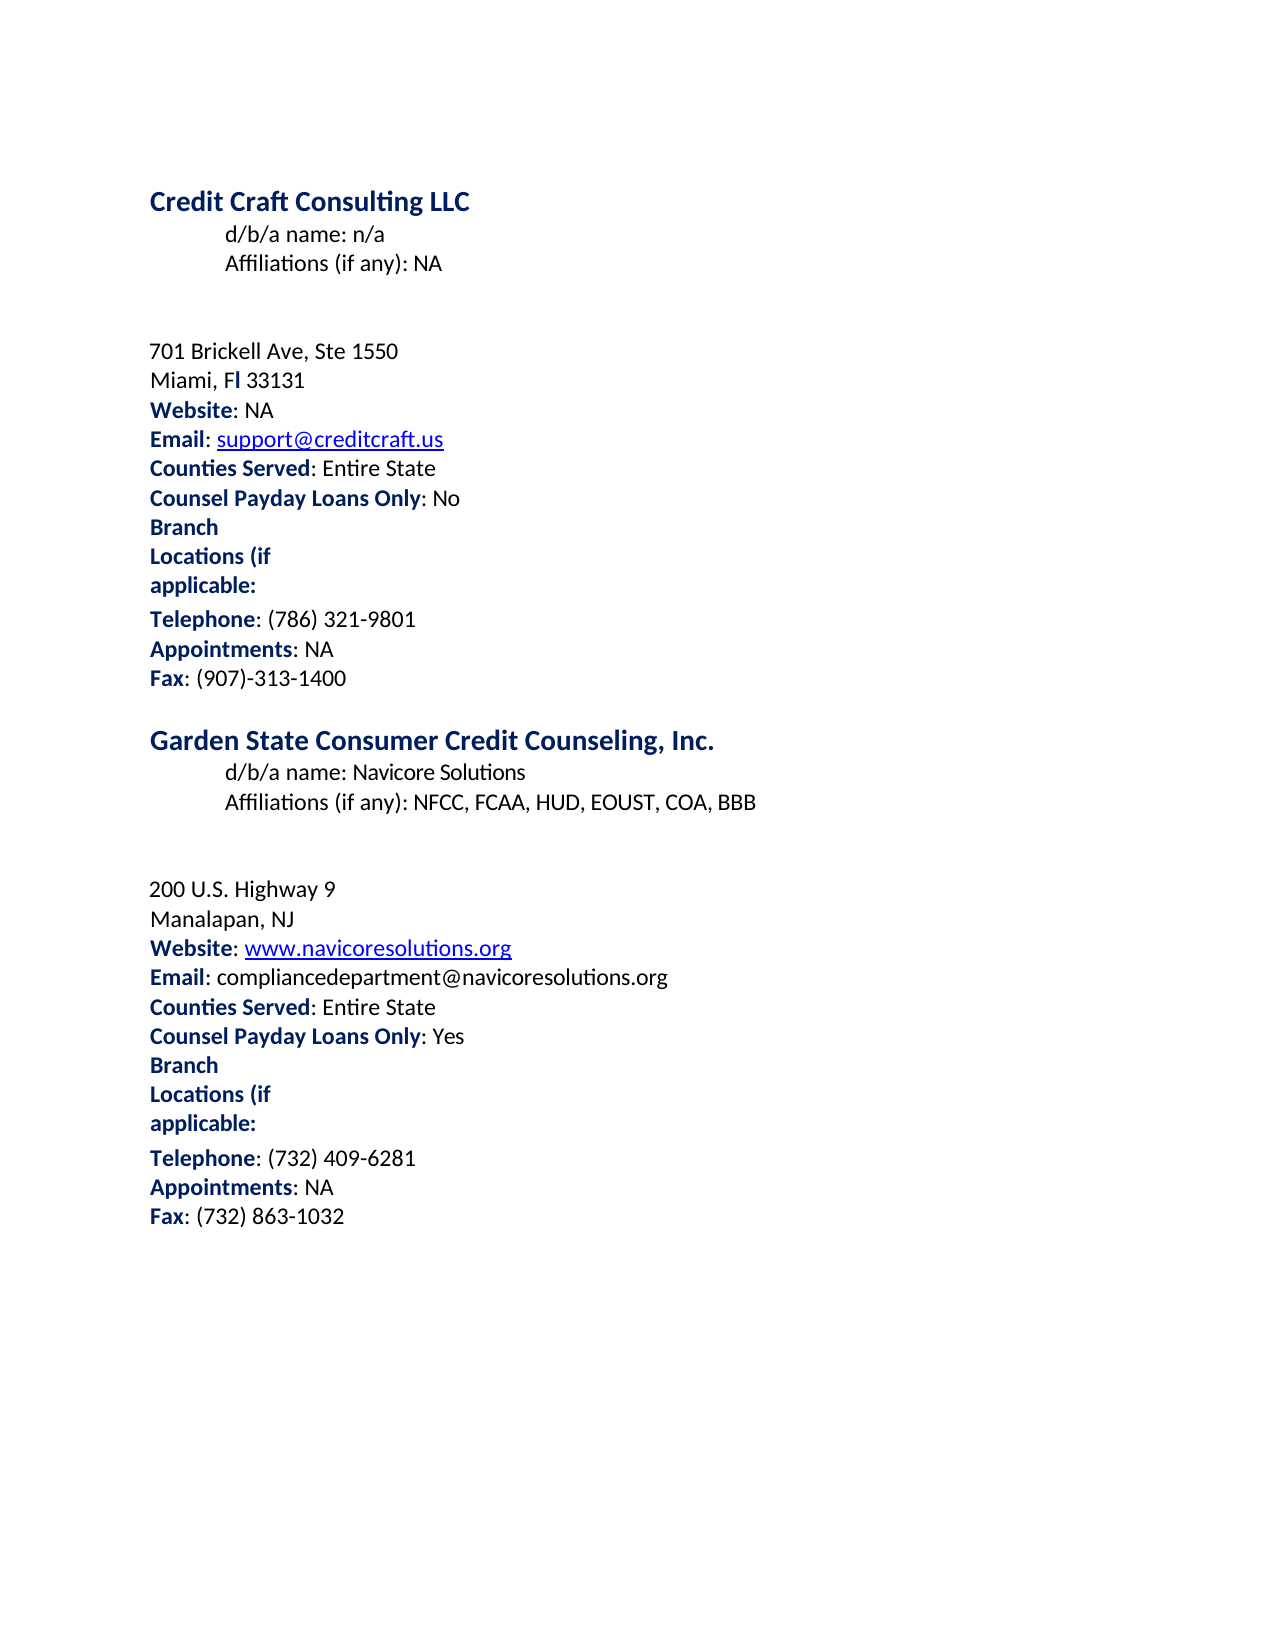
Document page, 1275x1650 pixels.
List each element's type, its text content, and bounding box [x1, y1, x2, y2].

text Email: compliancedepartment@navicoresolutions.org [150, 962, 1150, 992]
text Counsel Payday Loans Only: No [150, 483, 1150, 512]
text Branch Locations (if applicable: [150, 1050, 271, 1138]
text Website: NA [150, 395, 537, 424]
subtitle Credit Craft Consulting LLC [150, 183, 1150, 219]
text Website: www.navicoresolutions.org [150, 933, 537, 962]
text Telephone: (732) 409-6281 [150, 1143, 1150, 1172]
text Appointments: NA [150, 1172, 1150, 1201]
text Counties Served: Entire State [150, 453, 537, 483]
text Email: support@creditcraft.us [150, 424, 537, 453]
text Counties Served: Entire State [150, 992, 537, 1021]
text d/b/a name: n/a [225, 219, 1150, 248]
text Fax: (732) 863-1032 [150, 1201, 1150, 1230]
subtitle Garden State Consumer Credit Counseling, Inc. [150, 722, 1150, 757]
text 701 Brickell Ave, Ste 1550 [127, 336, 1150, 366]
text Fax: (907)-313-1400 [150, 663, 1150, 692]
text Counsel Payday Loans Only: Yes [150, 1021, 1150, 1050]
text Branch Locations (if applicable: [150, 512, 271, 600]
text Telephone: (786) 321-9801 [150, 604, 1150, 634]
text Affiliations (if any): NFCC, FCAA, HUD, EOUST, COA, BBB [225, 787, 1150, 816]
text Affiliations (if any): NA [225, 248, 1150, 278]
text Miami, Fl 33131 [150, 366, 1150, 395]
text Manalapan, NJ [150, 904, 1150, 933]
text 200 U.S. Highway 9 [127, 874, 1150, 904]
text Appointments: NA [150, 634, 1150, 663]
text d/b/a name: Navicore Solutions [225, 757, 1150, 787]
